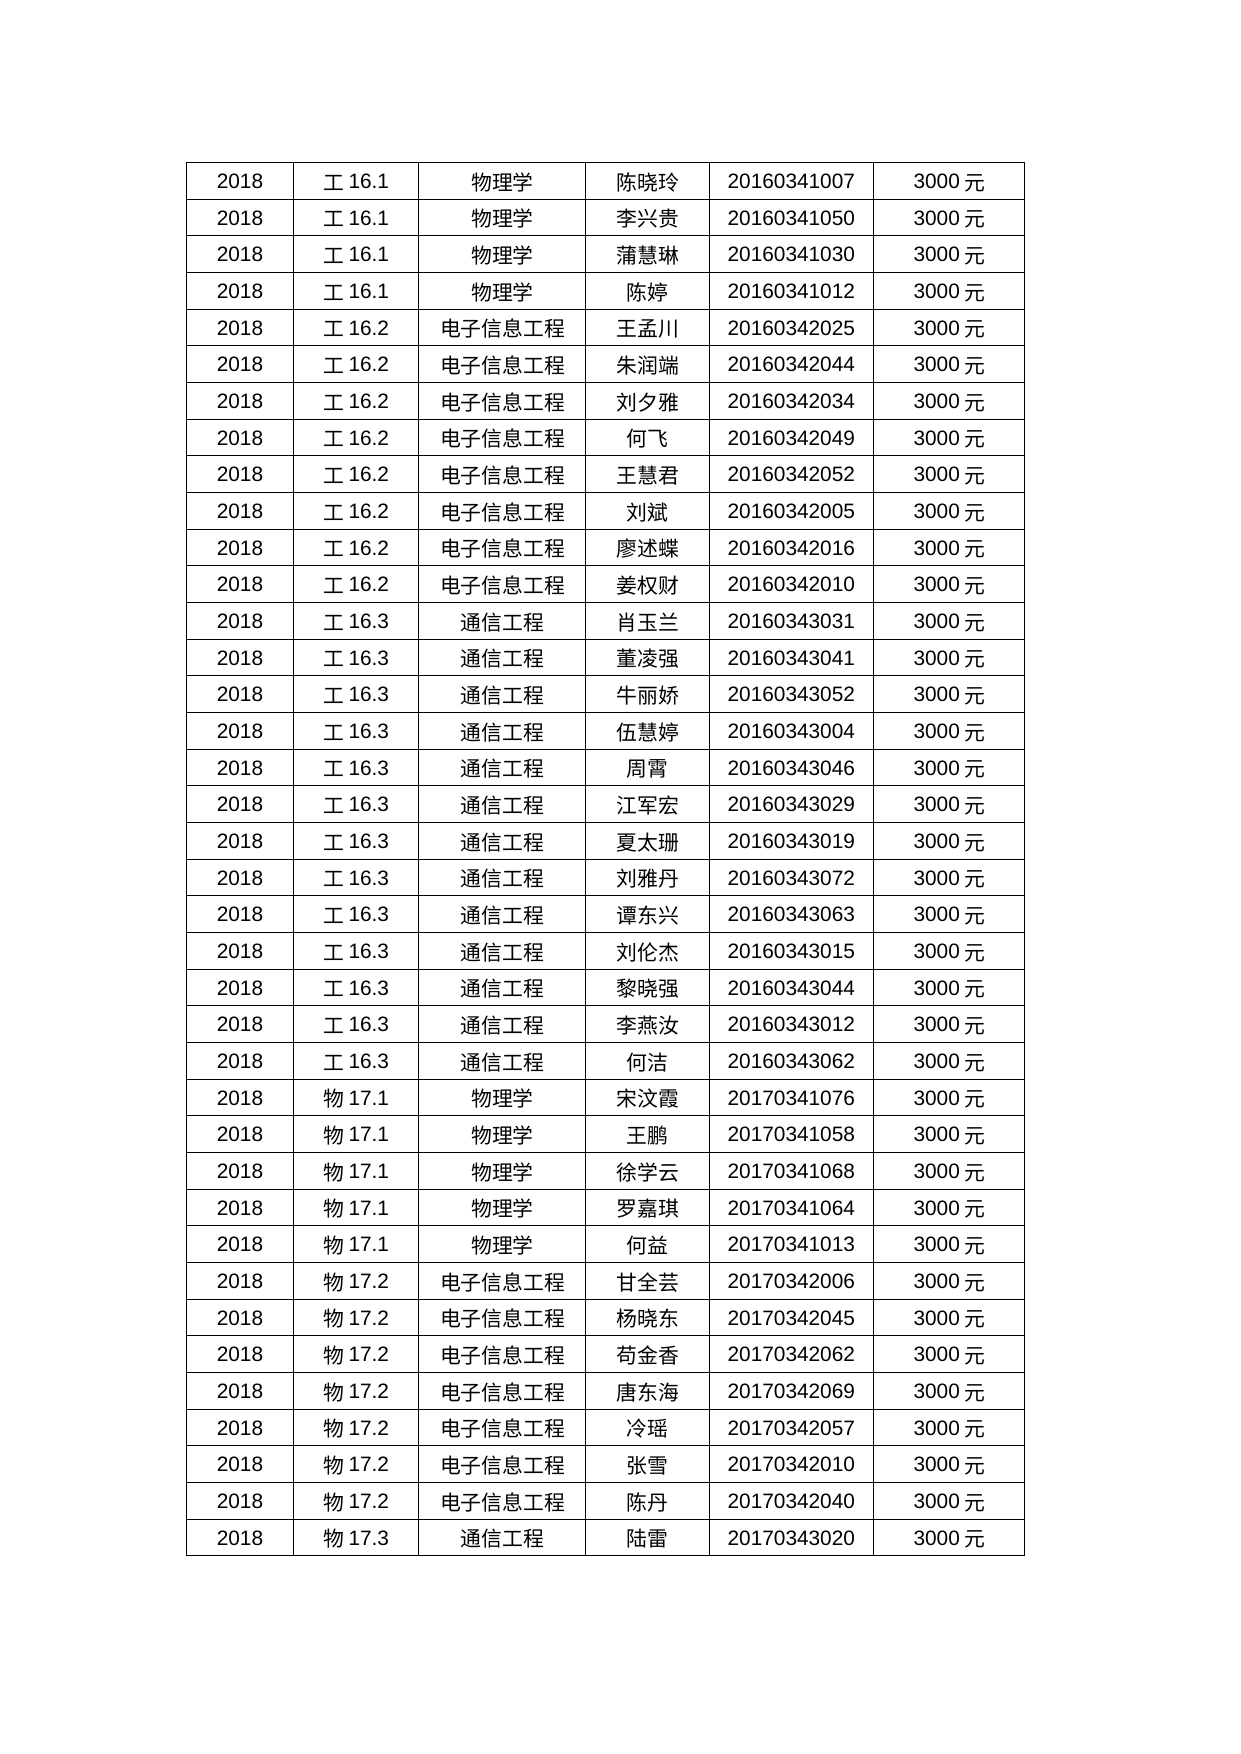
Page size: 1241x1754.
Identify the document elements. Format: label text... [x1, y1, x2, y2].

table_cell 2018 [187, 1410, 293, 1445]
table_cell 工16.2 [294, 456, 418, 492]
table_cell 李兴贵 [586, 200, 709, 235]
table_cell 20170341076 [710, 1080, 873, 1115]
table_cell 通信工程 [419, 750, 585, 785]
table_cell 3000元 [874, 896, 1024, 932]
table_cell 唐东海 [586, 1373, 709, 1409]
table_cell 工16.2 [294, 493, 418, 529]
table_cell 电子信息工程 [419, 1300, 585, 1335]
table_cell 2018 [187, 676, 293, 712]
table_cell 董凌强 [586, 640, 709, 675]
table_cell 20170341058 [710, 1116, 873, 1152]
table_cell 20160342005 [710, 493, 873, 529]
table_cell 工16.1 [294, 200, 418, 235]
table_cell 20160343029 [710, 786, 873, 822]
table_cell 物理学 [419, 200, 585, 235]
table_cell 物理学 [419, 163, 585, 199]
table_cell 3000元 [874, 970, 1024, 1005]
table_cell 陈丹 [586, 1483, 709, 1519]
table_cell 通信工程 [419, 970, 585, 1005]
table_cell 物17.1 [294, 1153, 418, 1189]
table_cell 2018 [187, 1006, 293, 1042]
table_cell 通信工程 [419, 786, 585, 822]
table_cell 电子信息工程 [419, 1373, 585, 1409]
table_cell 工16.3 [294, 713, 418, 749]
table_cell 2018 [187, 163, 293, 199]
table_cell 物17.1 [294, 1116, 418, 1152]
table_cell 3000元 [874, 163, 1024, 199]
table_cell 工16.3 [294, 823, 418, 859]
table_cell 20170342045 [710, 1300, 873, 1335]
table_cell 何益 [586, 1226, 709, 1262]
table_cell 伍慧婷 [586, 713, 709, 749]
table_cell 3000元 [874, 1043, 1024, 1079]
table_cell 3000元 [874, 1153, 1024, 1189]
table_cell 3000元 [874, 1410, 1024, 1445]
table_cell 通信工程 [419, 676, 585, 712]
table_cell 物理学 [419, 1190, 585, 1225]
table_cell 通信工程 [419, 640, 585, 675]
table_cell 2018 [187, 1080, 293, 1115]
table_cell 工16.1 [294, 163, 418, 199]
table_cell 工16.3 [294, 750, 418, 785]
table_cell 20160341050 [710, 200, 873, 235]
table_cell 20160341012 [710, 273, 873, 309]
table_cell 2018 [187, 383, 293, 419]
table_cell 2018 [187, 346, 293, 382]
table_cell 3000元 [874, 273, 1024, 309]
table_cell 3000元 [874, 383, 1024, 419]
table_cell 3000元 [874, 933, 1024, 969]
table_cell 周霄 [586, 750, 709, 785]
table_cell 物17.2 [294, 1263, 418, 1299]
table_cell 20160342034 [710, 383, 873, 419]
table_cell 20160343044 [710, 970, 873, 1005]
table_cell 物17.3 [294, 1520, 418, 1555]
table_cell 20160343046 [710, 750, 873, 785]
table_cell 肖玉兰 [586, 603, 709, 639]
table_cell 2018 [187, 420, 293, 455]
table_cell 2018 [187, 566, 293, 602]
table_cell 罗嘉琪 [586, 1190, 709, 1225]
table_cell 20160343041 [710, 640, 873, 675]
table_cell 2018 [187, 713, 293, 749]
table_cell 3000元 [874, 860, 1024, 895]
table_cell 20170342069 [710, 1373, 873, 1409]
table_cell 20170342010 [710, 1446, 873, 1482]
table_cell 2018 [187, 1116, 293, 1152]
table_cell 工16.3 [294, 603, 418, 639]
table_cell 20160342044 [710, 346, 873, 382]
table_cell 物理学 [419, 1116, 585, 1152]
table_cell 2018 [187, 1043, 293, 1079]
table_cell 20170341013 [710, 1226, 873, 1262]
table_cell 3000元 [874, 1300, 1024, 1335]
table_cell 3000元 [874, 530, 1024, 565]
table_cell 20170342062 [710, 1336, 873, 1372]
table_cell 3000元 [874, 1373, 1024, 1409]
table_cell 2018 [187, 823, 293, 859]
table_cell 工16.2 [294, 346, 418, 382]
table_cell 3000元 [874, 640, 1024, 675]
table_cell 20160343072 [710, 860, 873, 895]
table_cell 电子信息工程 [419, 1483, 585, 1519]
table_cell 电子信息工程 [419, 530, 585, 565]
table_cell 工16.3 [294, 786, 418, 822]
table_cell 工16.3 [294, 1043, 418, 1079]
table_cell 电子信息工程 [419, 493, 585, 529]
table_cell 物17.2 [294, 1446, 418, 1482]
table_cell 3000元 [874, 1226, 1024, 1262]
table_cell 工16.3 [294, 1006, 418, 1042]
table_cell 3000元 [874, 1116, 1024, 1152]
table_cell 通信工程 [419, 933, 585, 969]
table_cell 物理学 [419, 1226, 585, 1262]
table_cell 3000元 [874, 346, 1024, 382]
table_cell 3000元 [874, 750, 1024, 785]
table_cell 2018 [187, 1153, 293, 1189]
table_cell 3000元 [874, 823, 1024, 859]
table_cell 20160343062 [710, 1043, 873, 1079]
table_cell 廖述蝶 [586, 530, 709, 565]
table_cell 2018 [187, 1483, 293, 1519]
table_cell 3000元 [874, 1520, 1024, 1555]
table_cell 工16.2 [294, 420, 418, 455]
table_cell 3000元 [874, 603, 1024, 639]
table_cell 20170343020 [710, 1520, 873, 1555]
table_cell 2018 [187, 530, 293, 565]
table_cell 物17.2 [294, 1300, 418, 1335]
table_cell 3000元 [874, 310, 1024, 345]
table_cell 通信工程 [419, 896, 585, 932]
table_cell 2018 [187, 786, 293, 822]
table_cell 工16.1 [294, 236, 418, 272]
table_cell 物17.1 [294, 1080, 418, 1115]
table_cell 工16.2 [294, 383, 418, 419]
table_cell 2018 [187, 1373, 293, 1409]
table_cell 3000元 [874, 1263, 1024, 1299]
table_cell 通信工程 [419, 860, 585, 895]
table_cell 物17.1 [294, 1190, 418, 1225]
table_cell 3000元 [874, 1006, 1024, 1042]
table_cell 20160342016 [710, 530, 873, 565]
table_cell 20160341007 [710, 163, 873, 199]
table_cell 2018 [187, 750, 293, 785]
table_cell 20160343052 [710, 676, 873, 712]
table_cell 物理学 [419, 1153, 585, 1189]
table_cell 3000元 [874, 1190, 1024, 1225]
table_cell 物理学 [419, 273, 585, 309]
table_cell 江军宏 [586, 786, 709, 822]
table_cell 电子信息工程 [419, 456, 585, 492]
table_cell 2018 [187, 493, 293, 529]
table_cell 刘夕雅 [586, 383, 709, 419]
table_cell 工16.3 [294, 970, 418, 1005]
table_cell 20160342010 [710, 566, 873, 602]
table_cell 3000元 [874, 1080, 1024, 1115]
table_cell 何飞 [586, 420, 709, 455]
table_cell 甘全芸 [586, 1263, 709, 1299]
table_cell 20160342049 [710, 420, 873, 455]
table_cell 3000元 [874, 786, 1024, 822]
table_cell 王慧君 [586, 456, 709, 492]
table_cell 3000元 [874, 1336, 1024, 1372]
table_cell 王鹏 [586, 1116, 709, 1152]
table_cell 苟金香 [586, 1336, 709, 1372]
table_cell 工16.3 [294, 640, 418, 675]
table_cell 电子信息工程 [419, 1263, 585, 1299]
table_cell 3000元 [874, 1483, 1024, 1519]
table_cell 通信工程 [419, 713, 585, 749]
table_cell 工16.2 [294, 310, 418, 345]
table_cell 朱润端 [586, 346, 709, 382]
table_cell 3000元 [874, 1446, 1024, 1482]
table_cell 电子信息工程 [419, 346, 585, 382]
table_cell 姜权财 [586, 566, 709, 602]
table_cell 电子信息工程 [419, 566, 585, 602]
table_cell 物17.2 [294, 1373, 418, 1409]
table_cell 20170342006 [710, 1263, 873, 1299]
table_cell 2018 [187, 273, 293, 309]
table_cell 电子信息工程 [419, 383, 585, 419]
table_cell 张雪 [586, 1446, 709, 1482]
table_cell 20160343012 [710, 1006, 873, 1042]
table_cell 通信工程 [419, 1043, 585, 1079]
table_cell 物理学 [419, 1080, 585, 1115]
table_cell 牛丽娇 [586, 676, 709, 712]
table_cell 刘雅丹 [586, 860, 709, 895]
table_cell 王孟川 [586, 310, 709, 345]
table_cell 通信工程 [419, 1006, 585, 1042]
table_cell 物理学 [419, 236, 585, 272]
table_cell 2018 [187, 970, 293, 1005]
table_cell 20160342052 [710, 456, 873, 492]
table_cell 物17.2 [294, 1483, 418, 1519]
table_cell 谭东兴 [586, 896, 709, 932]
table_cell 2018 [187, 640, 293, 675]
table_cell 20170342057 [710, 1410, 873, 1445]
table_cell 2018 [187, 236, 293, 272]
table_cell 通信工程 [419, 823, 585, 859]
table_cell 蒲慧琳 [586, 236, 709, 272]
table_cell 陈晓玲 [586, 163, 709, 199]
table_cell 2018 [187, 1300, 293, 1335]
table_cell 陆雷 [586, 1520, 709, 1555]
table_cell 2018 [187, 896, 293, 932]
table_cell 20160343031 [710, 603, 873, 639]
table_cell 电子信息工程 [419, 420, 585, 455]
table_cell 物17.2 [294, 1410, 418, 1445]
table_cell 冷瑶 [586, 1410, 709, 1445]
table_cell 电子信息工程 [419, 1446, 585, 1482]
table_cell 2018 [187, 933, 293, 969]
table_cell 夏太珊 [586, 823, 709, 859]
table_cell 20170341064 [710, 1190, 873, 1225]
table_cell 3000元 [874, 493, 1024, 529]
table_cell 刘伦杰 [586, 933, 709, 969]
table_cell 物17.2 [294, 1336, 418, 1372]
table_cell 陈婷 [586, 273, 709, 309]
table_cell 20160343004 [710, 713, 873, 749]
table_cell 3000元 [874, 566, 1024, 602]
table_cell 20160343063 [710, 896, 873, 932]
table_cell 3000元 [874, 420, 1024, 455]
table_cell 电子信息工程 [419, 1410, 585, 1445]
table_cell 李燕汝 [586, 1006, 709, 1042]
table_cell 通信工程 [419, 603, 585, 639]
table_cell 2018 [187, 860, 293, 895]
table_cell 黎晓强 [586, 970, 709, 1005]
table_cell 宋汶霞 [586, 1080, 709, 1115]
table_cell 工16.1 [294, 273, 418, 309]
table_cell 20160342025 [710, 310, 873, 345]
table_cell 刘斌 [586, 493, 709, 529]
table_cell 2018 [187, 1336, 293, 1372]
table_cell 3000元 [874, 456, 1024, 492]
table_cell 2018 [187, 310, 293, 345]
table_cell 20160343015 [710, 933, 873, 969]
table_cell 电子信息工程 [419, 1336, 585, 1372]
table_cell 20160341030 [710, 236, 873, 272]
table_cell 2018 [187, 1263, 293, 1299]
table_cell 2018 [187, 200, 293, 235]
table_cell 工16.2 [294, 566, 418, 602]
table_cell 3000元 [874, 236, 1024, 272]
table_cell 工16.3 [294, 860, 418, 895]
table_cell 何洁 [586, 1043, 709, 1079]
table_cell 徐学云 [586, 1153, 709, 1189]
table_cell 3000元 [874, 676, 1024, 712]
table_cell 3000元 [874, 200, 1024, 235]
table_cell 电子信息工程 [419, 310, 585, 345]
table_cell 3000元 [874, 713, 1024, 749]
table_cell 杨晓东 [586, 1300, 709, 1335]
table_cell 20170342040 [710, 1483, 873, 1519]
table_cell 2018 [187, 1520, 293, 1555]
table_cell 工16.3 [294, 676, 418, 712]
table_cell 工16.3 [294, 933, 418, 969]
table_cell 2018 [187, 456, 293, 492]
table_cell 物17.1 [294, 1226, 418, 1262]
table_cell 20170341068 [710, 1153, 873, 1189]
table_cell 20160343019 [710, 823, 873, 859]
table_cell 工16.3 [294, 896, 418, 932]
table_cell 2018 [187, 603, 293, 639]
table_cell 2018 [187, 1226, 293, 1262]
table_cell 工16.2 [294, 530, 418, 565]
table_cell 2018 [187, 1446, 293, 1482]
table_cell 通信工程 [419, 1520, 585, 1555]
table_cell 2018 [187, 1190, 293, 1225]
